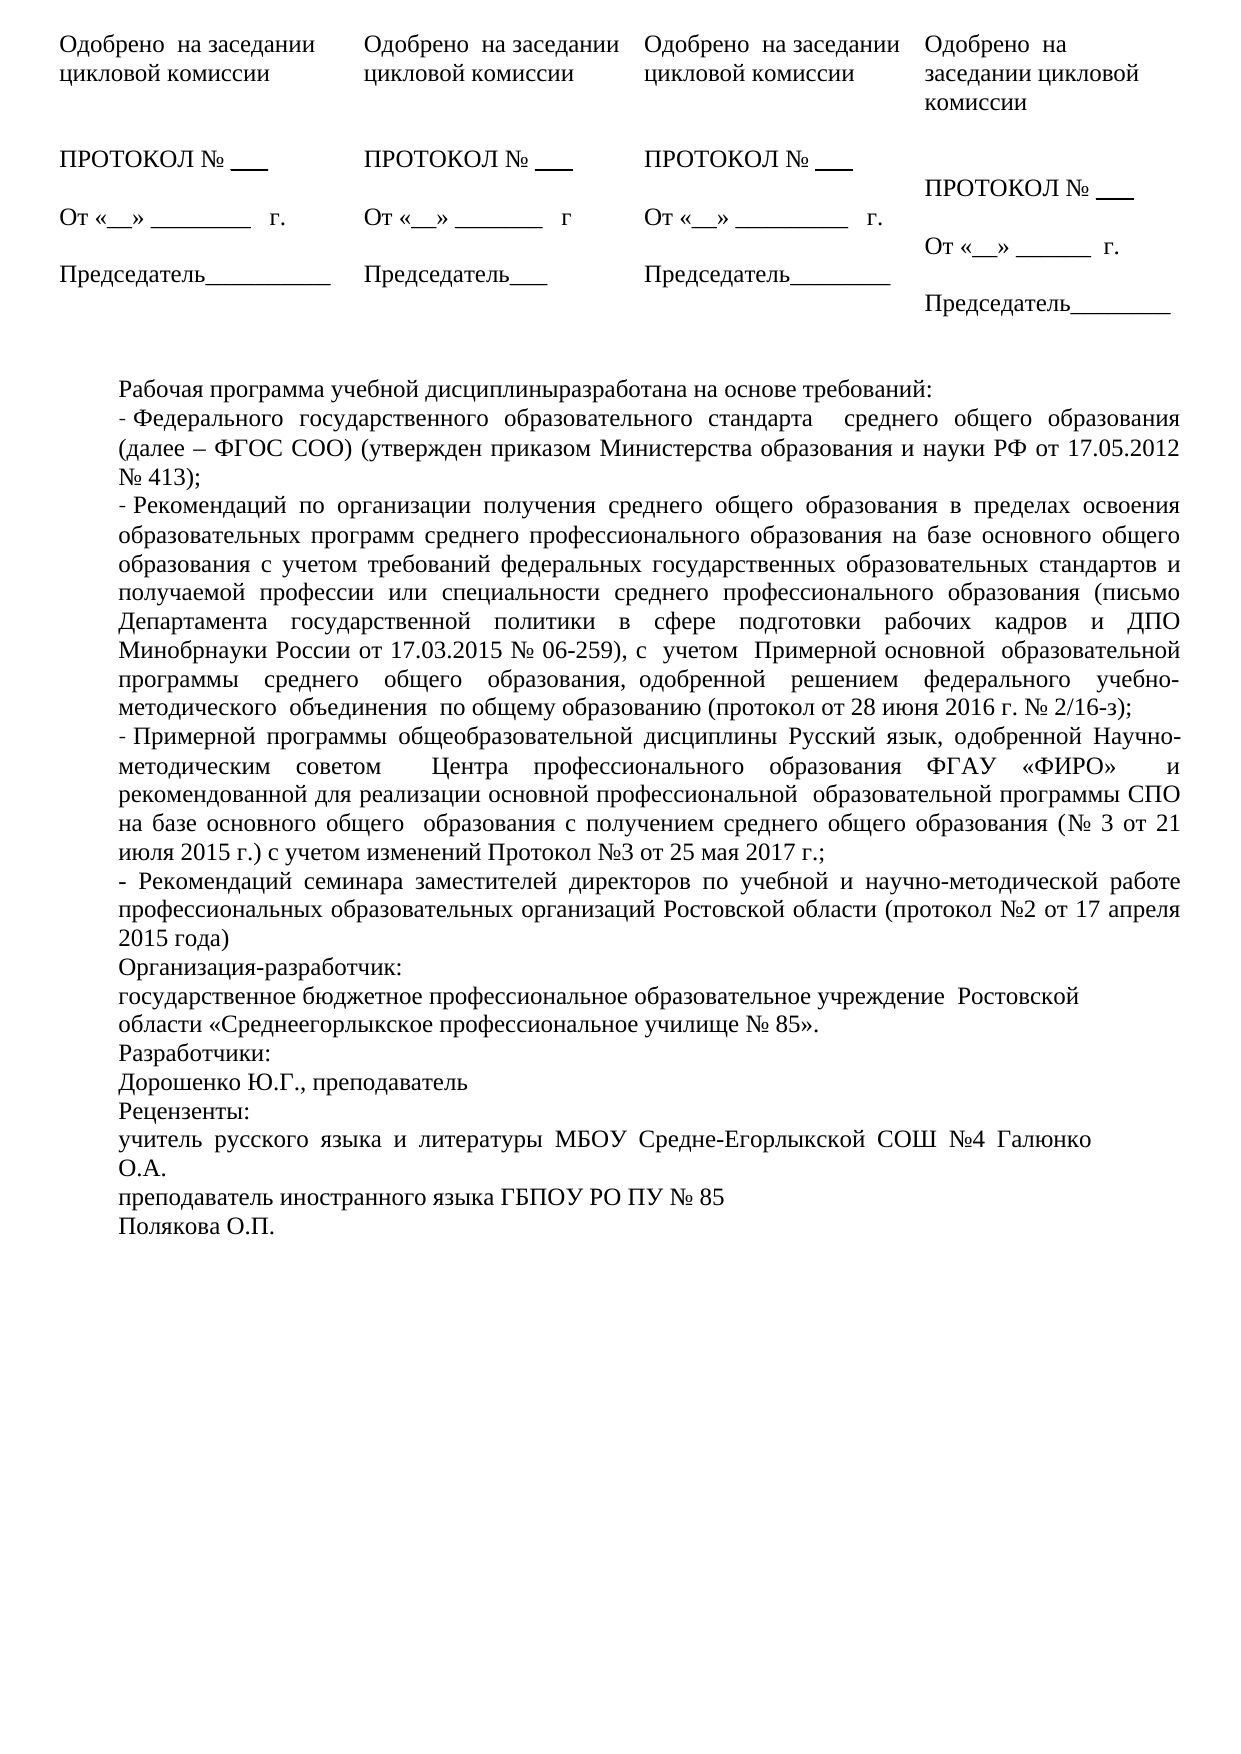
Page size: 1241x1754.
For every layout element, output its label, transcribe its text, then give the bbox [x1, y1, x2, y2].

text Дорошенко Ю.Г., преподаватель [118, 1067, 1092, 1096]
table_header Одобрено на заседании цикловой комиссии ПРОТОКОЛ № ___ От «__» ________ г. Председатель__________ [48, 30, 352, 346]
text учитель русского языка и литературы МБОУ Средне-Егорлыкской СОШ №4 Галюнко О.А. [118, 1124, 1092, 1182]
list Федерального государственного образовательного стандарта среднего общего образования (далее – ФГОС СОО) (утвержден приказом Министерства образования и науки РФ от 17.05.2012 № 413); [118, 403, 1181, 490]
text Организация-разработчик: [118, 952, 1092, 981]
table_header Одобрено на заседании цикловой комиссии ПРОТОКОЛ № ___ От «__» _______ г Председатель___ [352, 30, 633, 346]
text Рабочая программа учебной дисциплиныразработана на основе требований: [118, 374, 1181, 403]
list Примерной программы общеобразовательной дисциплины Русский язык, одобренной Научно-методическим советом Центра профессионального образования ФГАУ «ФИРО» и рекомендованной для реализации основной профессиональной образовательной программы СПО на базе основного общего образования с получением среднего общего образования (№ 3 от 21 июля 2015 г.) с учетом изменений Протокол №3 от 25 мая .; [118, 721, 1181, 866]
text преподаватель иностранного языка ГБПОУ РО ПУ № 85 [118, 1182, 1092, 1211]
table_header Одобрено на заседании цикловой комиссии ПРОТОКОЛ № ___ От «__» ______ г. Председатель________ [913, 30, 1186, 346]
text - Рекомендаций семинара заместителей директоров по учебной и научно-методической работе профессиональных образовательных организаций Ростовской области (протокол №2 от 17 апреля 2015 года) [118, 866, 1181, 952]
text Рецензенты: [118, 1096, 1092, 1124]
list Рекомендаций по организации получения среднего общего образования в пределах освоения образовательных программ среднего профессионального образования на базе основного общего образования с учетом требований федеральных государственных образовательных стандартов и получаемой профессии или специальности среднего профессионального образования (письмо Департамента государственной политики в сфере подготовки рабочих кадров и ДПО Минобрнауки России от 17.03.2015 № 06-259), с учетом Примерной основной образовательной программы среднего общего образования, одобренной решением федерального учебно-методического объединения по общему образованию (протокол от 28 июня . № 2/16-з); [118, 490, 1181, 721]
table_header Одобрено на заседании цикловой комиссии ПРОТОКОЛ № ___ От «__» _________ г. Председатель________ [633, 30, 913, 346]
text Полякова О.П. [118, 1211, 1092, 1239]
text Разработчики: [118, 1038, 1092, 1067]
text государственное бюджетное профессиональное образовательное учреждение Ростовской области «Среднеегорлыкское профессиональное училище № 85». [118, 981, 1092, 1038]
